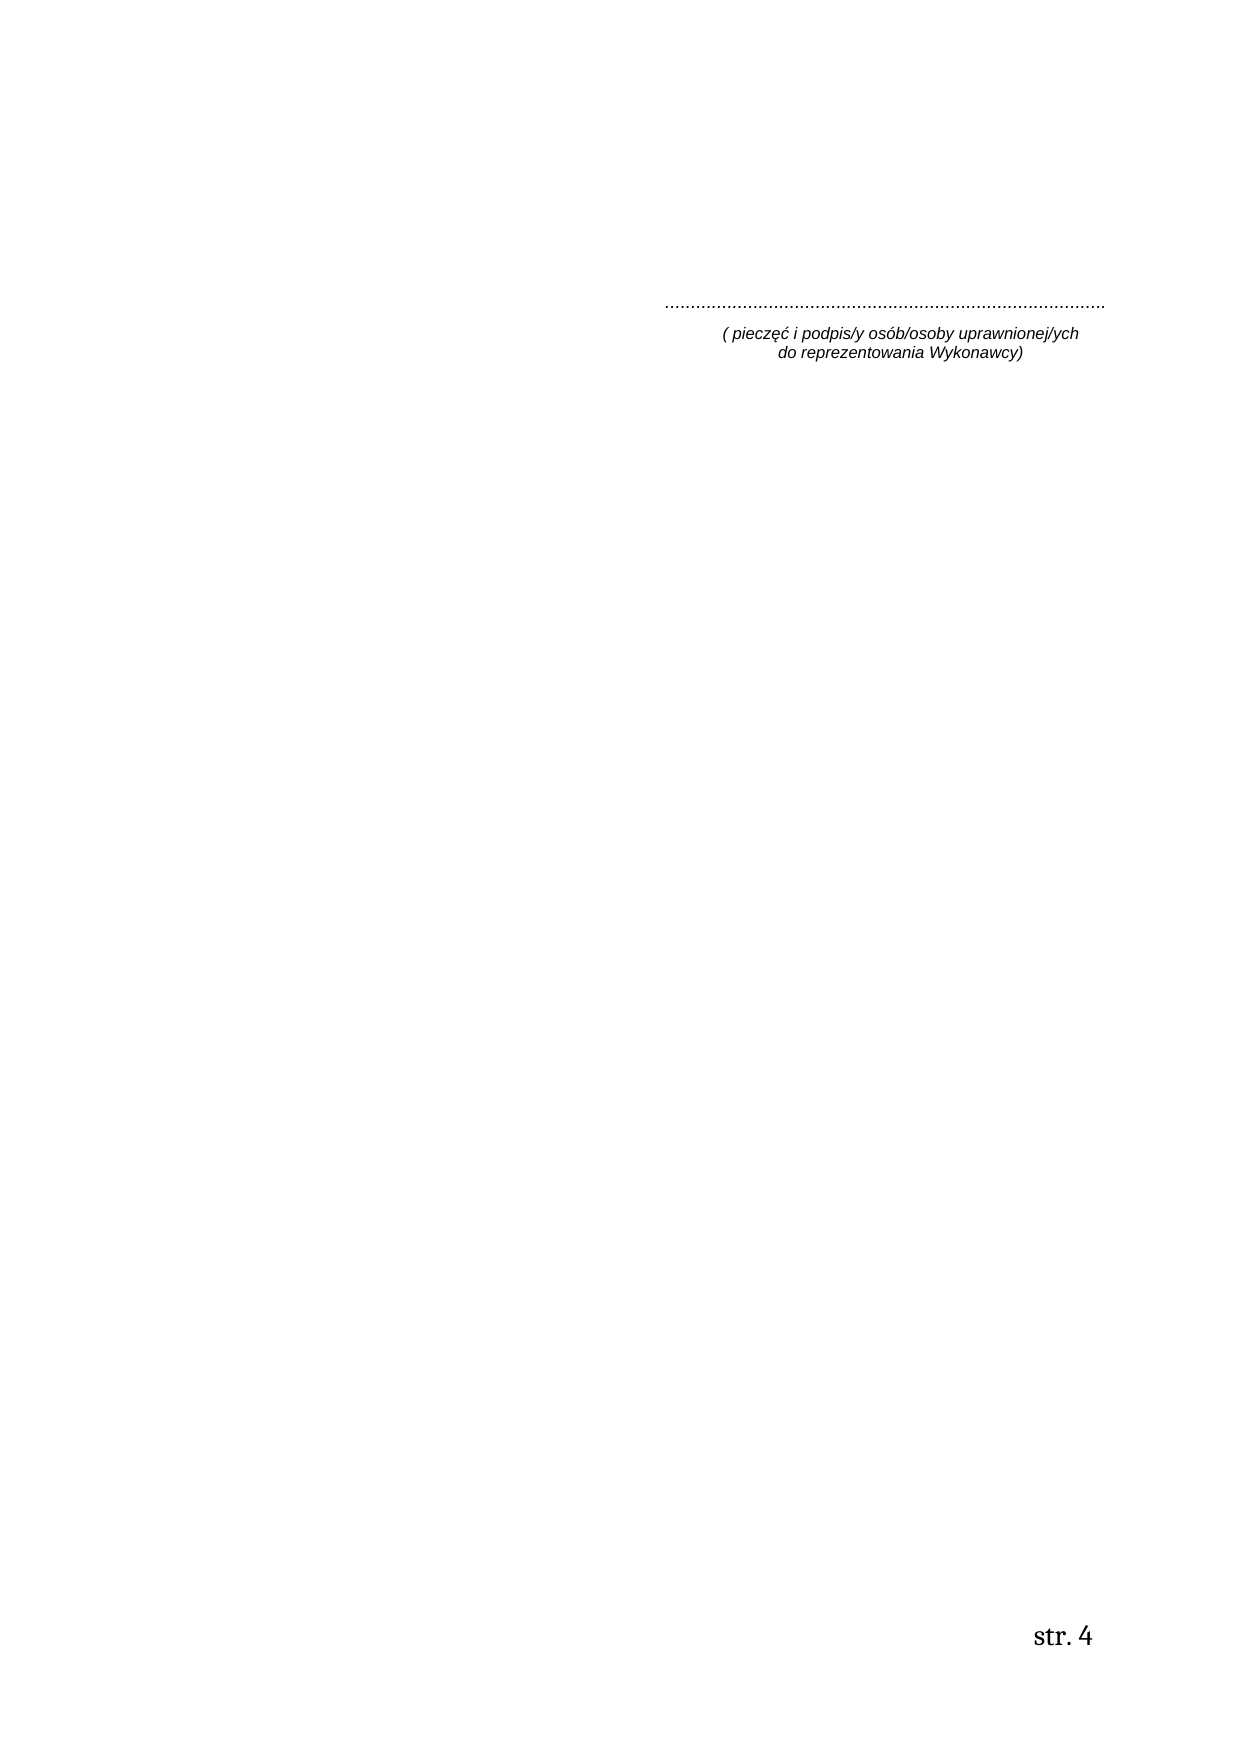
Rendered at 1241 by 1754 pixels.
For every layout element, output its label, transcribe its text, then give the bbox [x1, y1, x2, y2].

text do reprezentowania Wykonawcy) [650, 343, 1152, 362]
text ..................................................................................... [162, 291, 1107, 313]
text ( pieczęć i podpis/y osób/osoby uprawnionej/ych [650, 324, 1152, 343]
